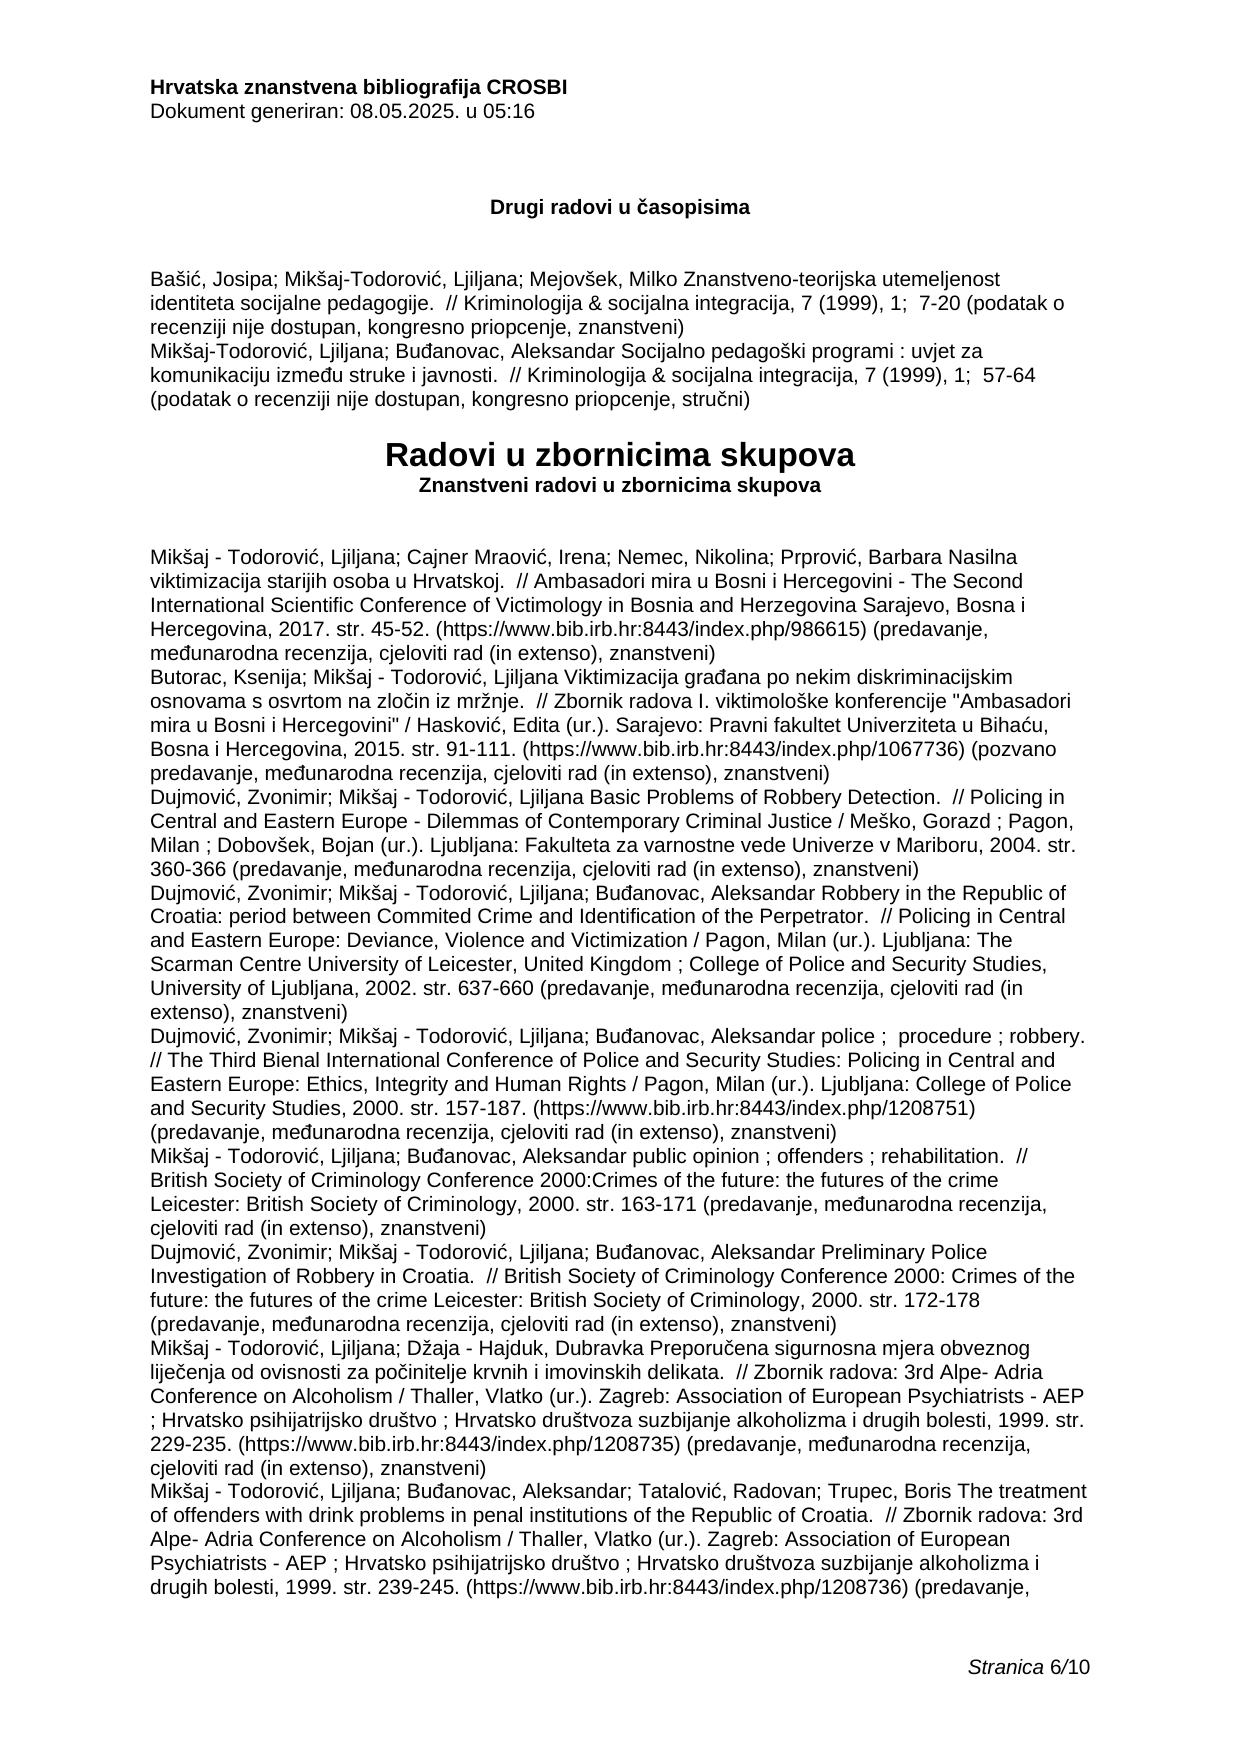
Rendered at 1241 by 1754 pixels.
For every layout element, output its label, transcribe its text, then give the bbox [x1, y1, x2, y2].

text Mikšaj - Todorović, Ljiljana; Cajner Mraović, Irena; Nemec, Nikolina; Prprović, Barbara [150, 545, 1090, 665]
text Mikšaj - Todorović, Ljiljana; Buđanovac, Aleksandar [150, 1144, 1090, 1240]
text Dujmović, Zvonimir; Mikšaj - Todorović, Ljiljana; Buđanovac, Aleksandar [150, 1024, 1090, 1144]
subtitle Drugi radovi u časopisima [150, 195, 1090, 219]
text Dujmović, Zvonimir; Mikšaj - Todorović, Ljiljana; Buđanovac, Aleksandar [150, 1240, 1090, 1336]
text Mikšaj-Todorović, Ljiljana; Buđanovac, Aleksandar [150, 339, 1090, 411]
subtitle Znanstveni radovi u zbornicima skupova [150, 473, 1090, 497]
subtitle Radovi u zbornicima skupova [150, 434, 1090, 473]
text Mikšaj - Todorović, Ljiljana; Džaja - Hajduk, Dubravka [150, 1336, 1090, 1479]
text Bašić, Josipa; Mikšaj-Todorović, Ljiljana; Mejovšek, Milko [150, 267, 1090, 339]
text Dujmović, Zvonimir; Mikšaj - Todorović, Ljiljana [150, 784, 1090, 880]
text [150, 1479, 1090, 1599]
text Dujmović, Zvonimir; Mikšaj - Todorović, Ljiljana; Buđanovac, Aleksandar [150, 880, 1090, 1024]
text Butorac, Ksenija; Mikšaj - Todorović, Ljiljana [150, 665, 1090, 784]
